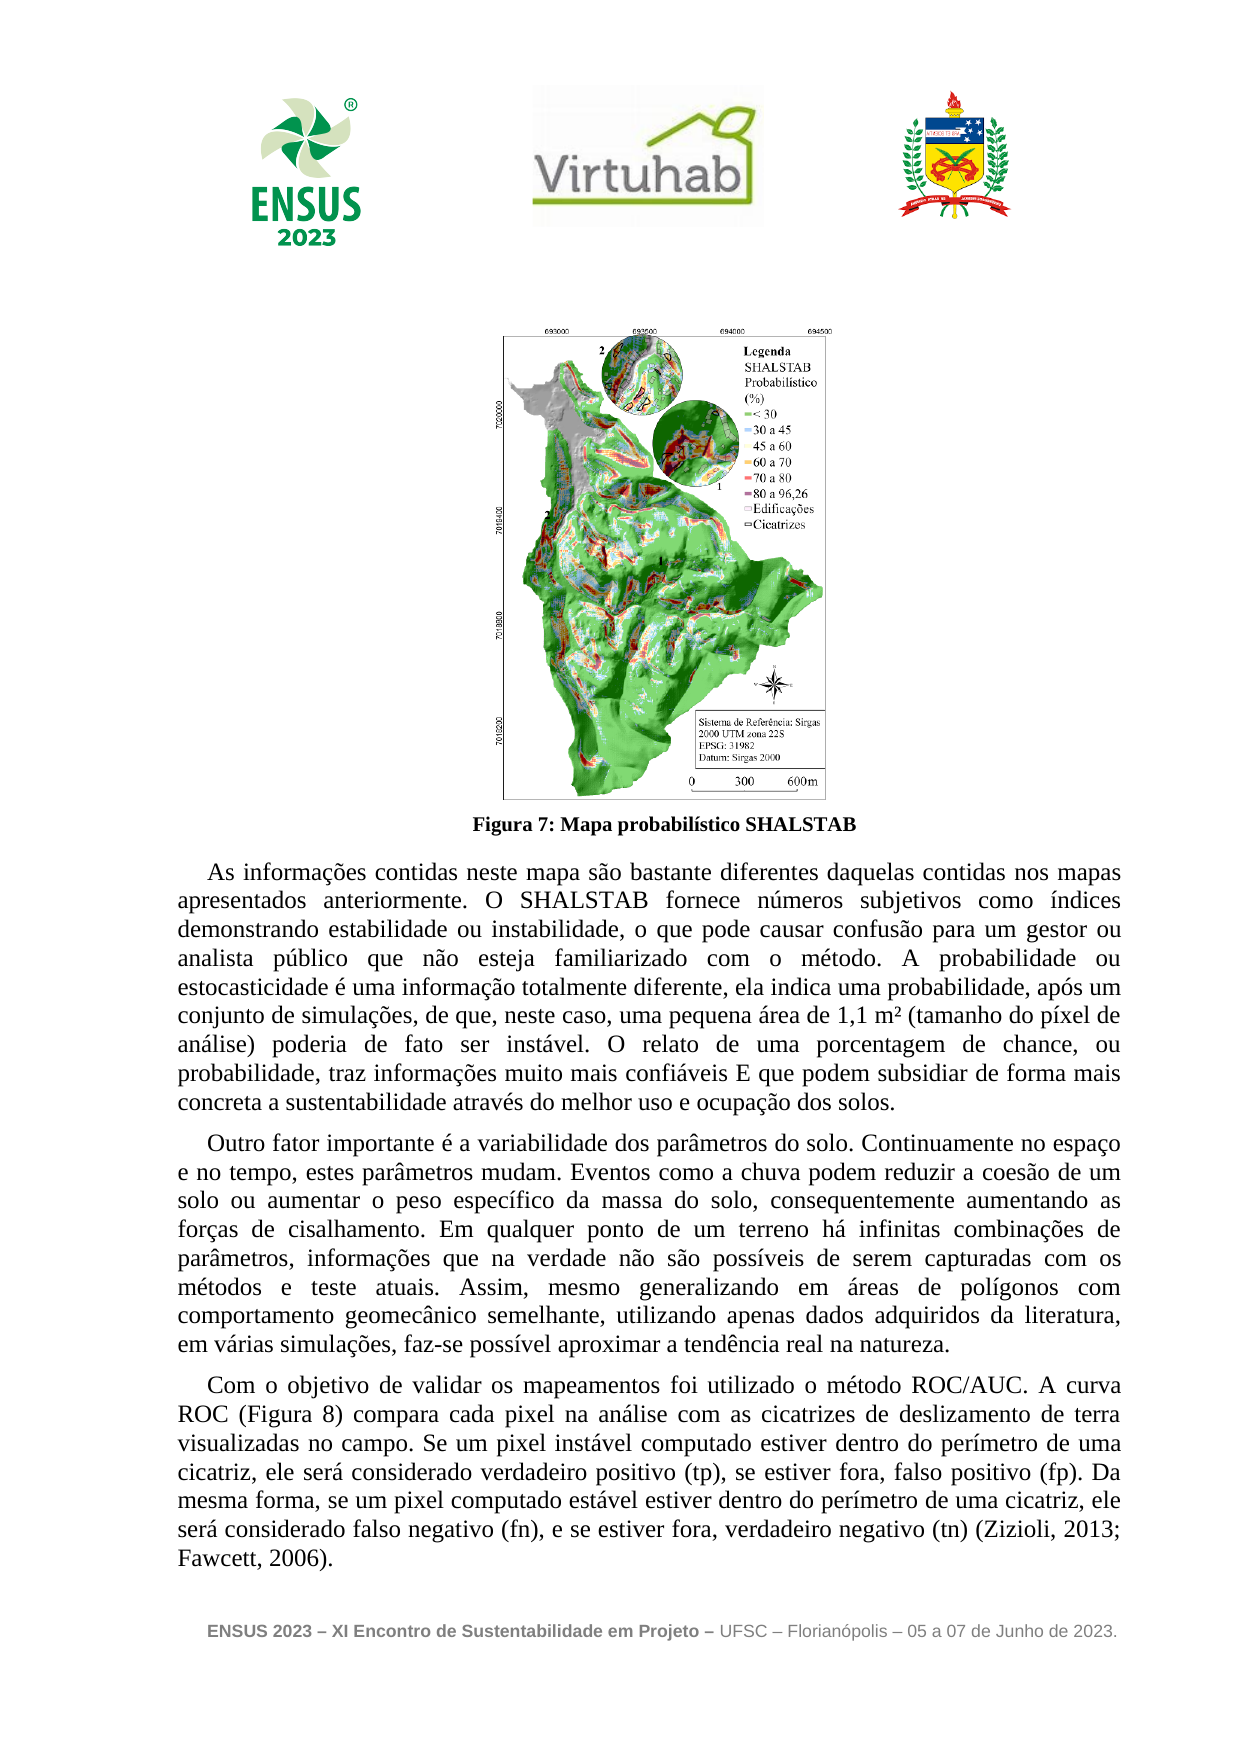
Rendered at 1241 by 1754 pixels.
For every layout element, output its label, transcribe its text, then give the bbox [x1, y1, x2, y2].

picture [496, 327, 832, 800]
picture [218, 85, 395, 262]
text Com o objetivo de validar os mapeamentos foi utilizado o método ROC/AUC. A curva ROC (Figura 8) compara cada pixel na análise com as cicatrizes de deslizamento de terra visualizadas no campo. Se um pixel instável computado estiver dentro do perímetro de uma cicatriz, ele será considerado verdadeiro positivo (tp), se estiver fora, falso positivo (fp). Da mesma forma, se um pixel computado estável estiver dentro do perímetro de uma cicatriz, ele será considerado falso negativo (fn), e se estiver fora, verdadeiro negativo (tn) (Zizioli, 2013; Fawcett, 2006). [177, 1371, 1122, 1572]
text Outro fator importante é a variabilidade dos parâmetros do solo. Continuamente no espaço e no tempo, estes parâmetros mudam. Eventos como a chuva podem reduzir a coesão de um solo ou aumentar o peso específico da massa do solo, consequentemente aumentando as forças de cisalhamento. Em qualquer ponto de um terreno há infinitas combinações de parâmetros, informações que na verdade não são possíveis de serem capturadas com os métodos e teste atuais. Assim, mesmo generalizando em áreas de polígonos com comportamento geomecânico semelhante, utilizando apenas dados adquiridos da literatura, em várias simulações, faz-se possível aproximar a tendência real na natureza. [177, 1128, 1122, 1358]
picture [891, 85, 1017, 259]
text Figura 7: Mapa probabilístico SHALSTAB [177, 812, 1122, 836]
picture [532, 85, 764, 227]
text As informações contidas neste mapa são bastante diferentes daquelas contidas nos mapas apresentados anteriormente. O SHALSTAB fornece números subjetivos como índices demonstrando estabilidade ou instabilidade, o que pode causar confusão para um gestor ou analista público que não esteja familiarizado com o método. A probabilidade ou estocasticidade é uma informação totalmente diferente, ela indica uma probabilidade, após um conjunto de simulações, de que, neste caso, uma pequena área de 1,1 m² (tamanho do píxel de análise) poderia de fato ser instável. O relato de uma porcentagem de chance, ou probabilidade, traz informações muito mais confiáveis E que podem subsidiar de forma mais concreta a sustentabilidade através do melhor uso e ocupação dos solos. [177, 857, 1122, 1116]
